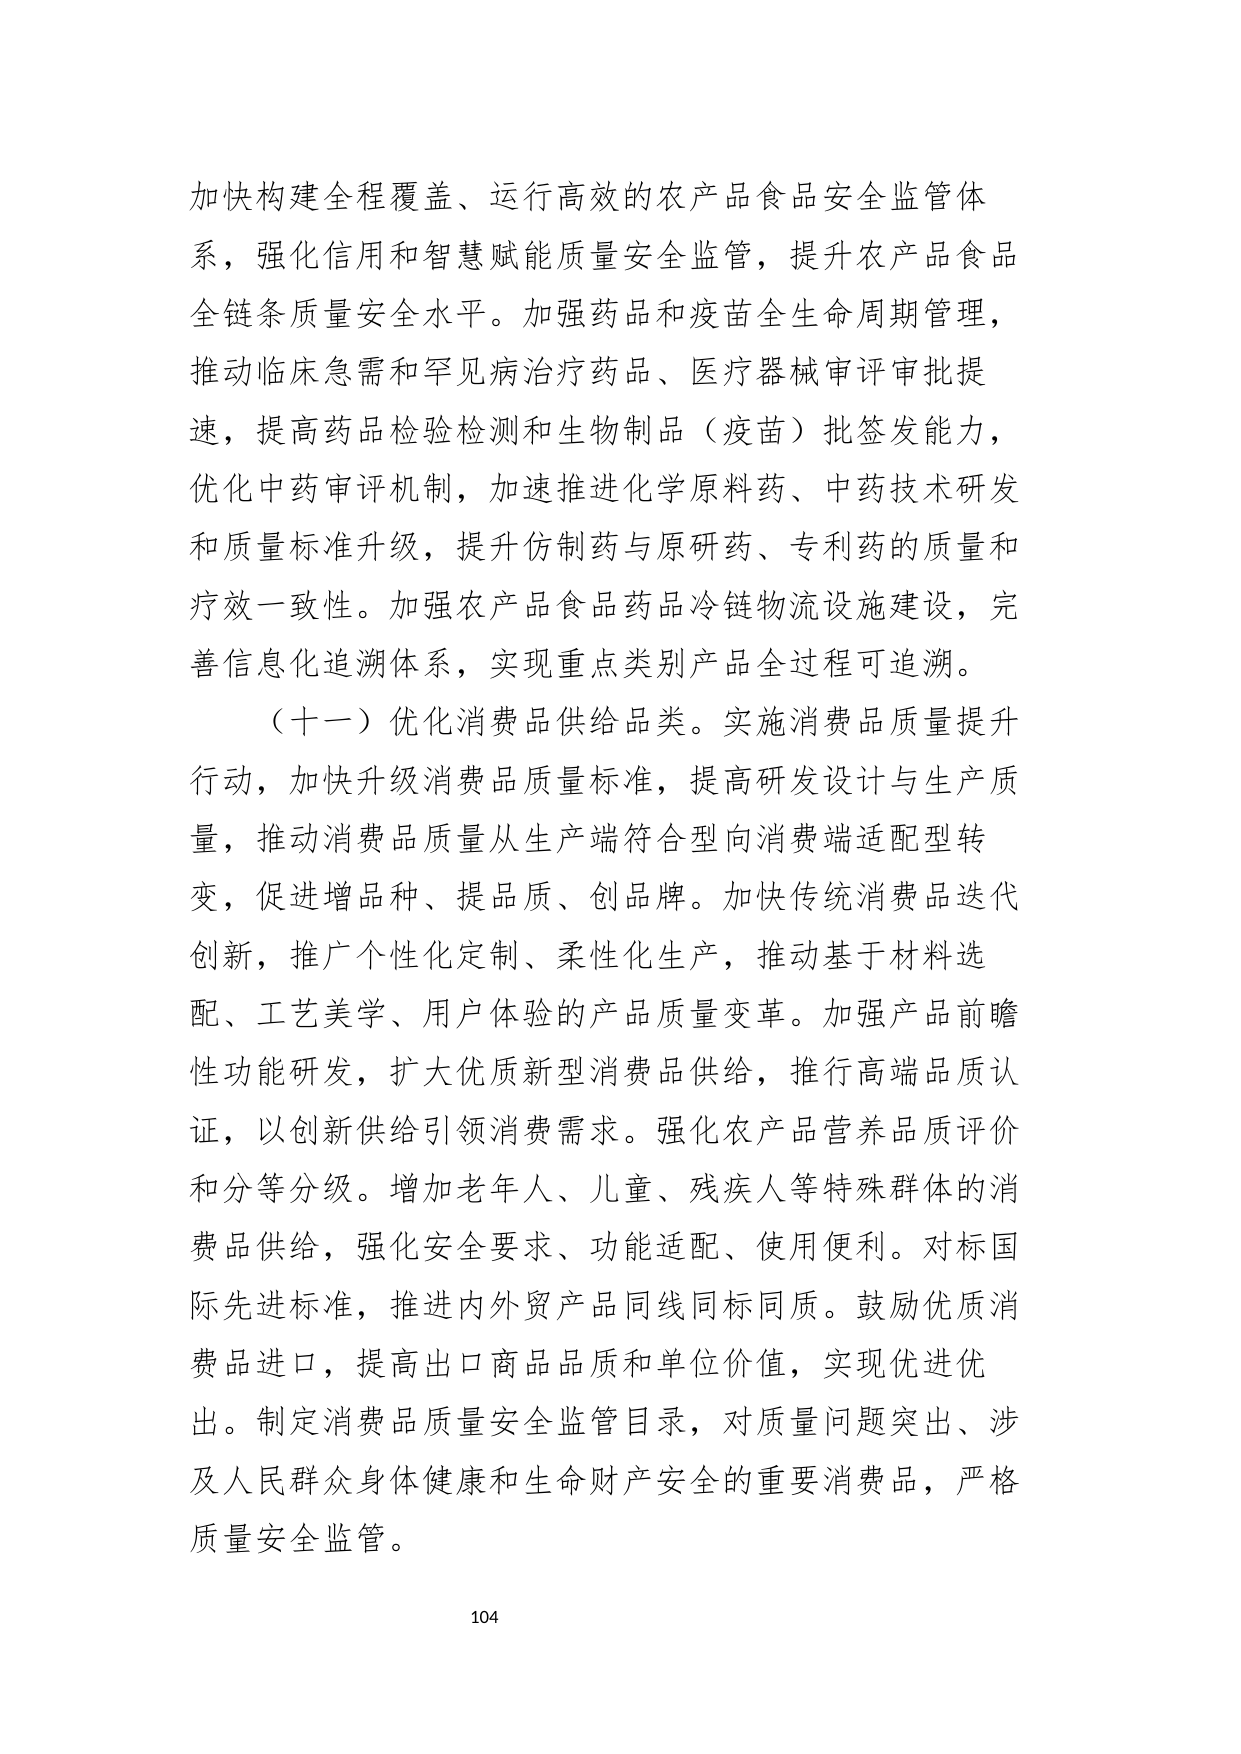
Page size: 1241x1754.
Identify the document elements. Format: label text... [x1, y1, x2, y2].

text （十一）优化消费品供给品类。实施消费品质量提升行动，加快升级消费品质量标准，提高研发设计与生产质量，推动消费品质量从生产端符合型向消费端适配型转变，促进增品种、提品质、创品牌。加快传统消费品迭代创新，推广个性化定制、柔性化生产，推动基于材料选配、工艺美学、用户体验的产品质量变革。加强产品前瞻性功能研发，扩大优质新型消费品供给，推行高端品质认证，以创新供给引领消费需求。强化农产品营养品质评价和分等分级。增加老年人、儿童、残疾人等特殊群体的消费品供给，强化安全要求、功能适配、使用便利。对标国际先进标准，推进内外贸产品同线同标同质。鼓励优质消费品进口，提高出口商品品质和单位价值，实现优进优出。制定消费品质量安全监管目录，对质量问题突出、涉及人民群众身体健康和生命财产安全的重要消费品，严格质量安全监管。 [187, 687, 1053, 1562]
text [187, 162, 1053, 687]
